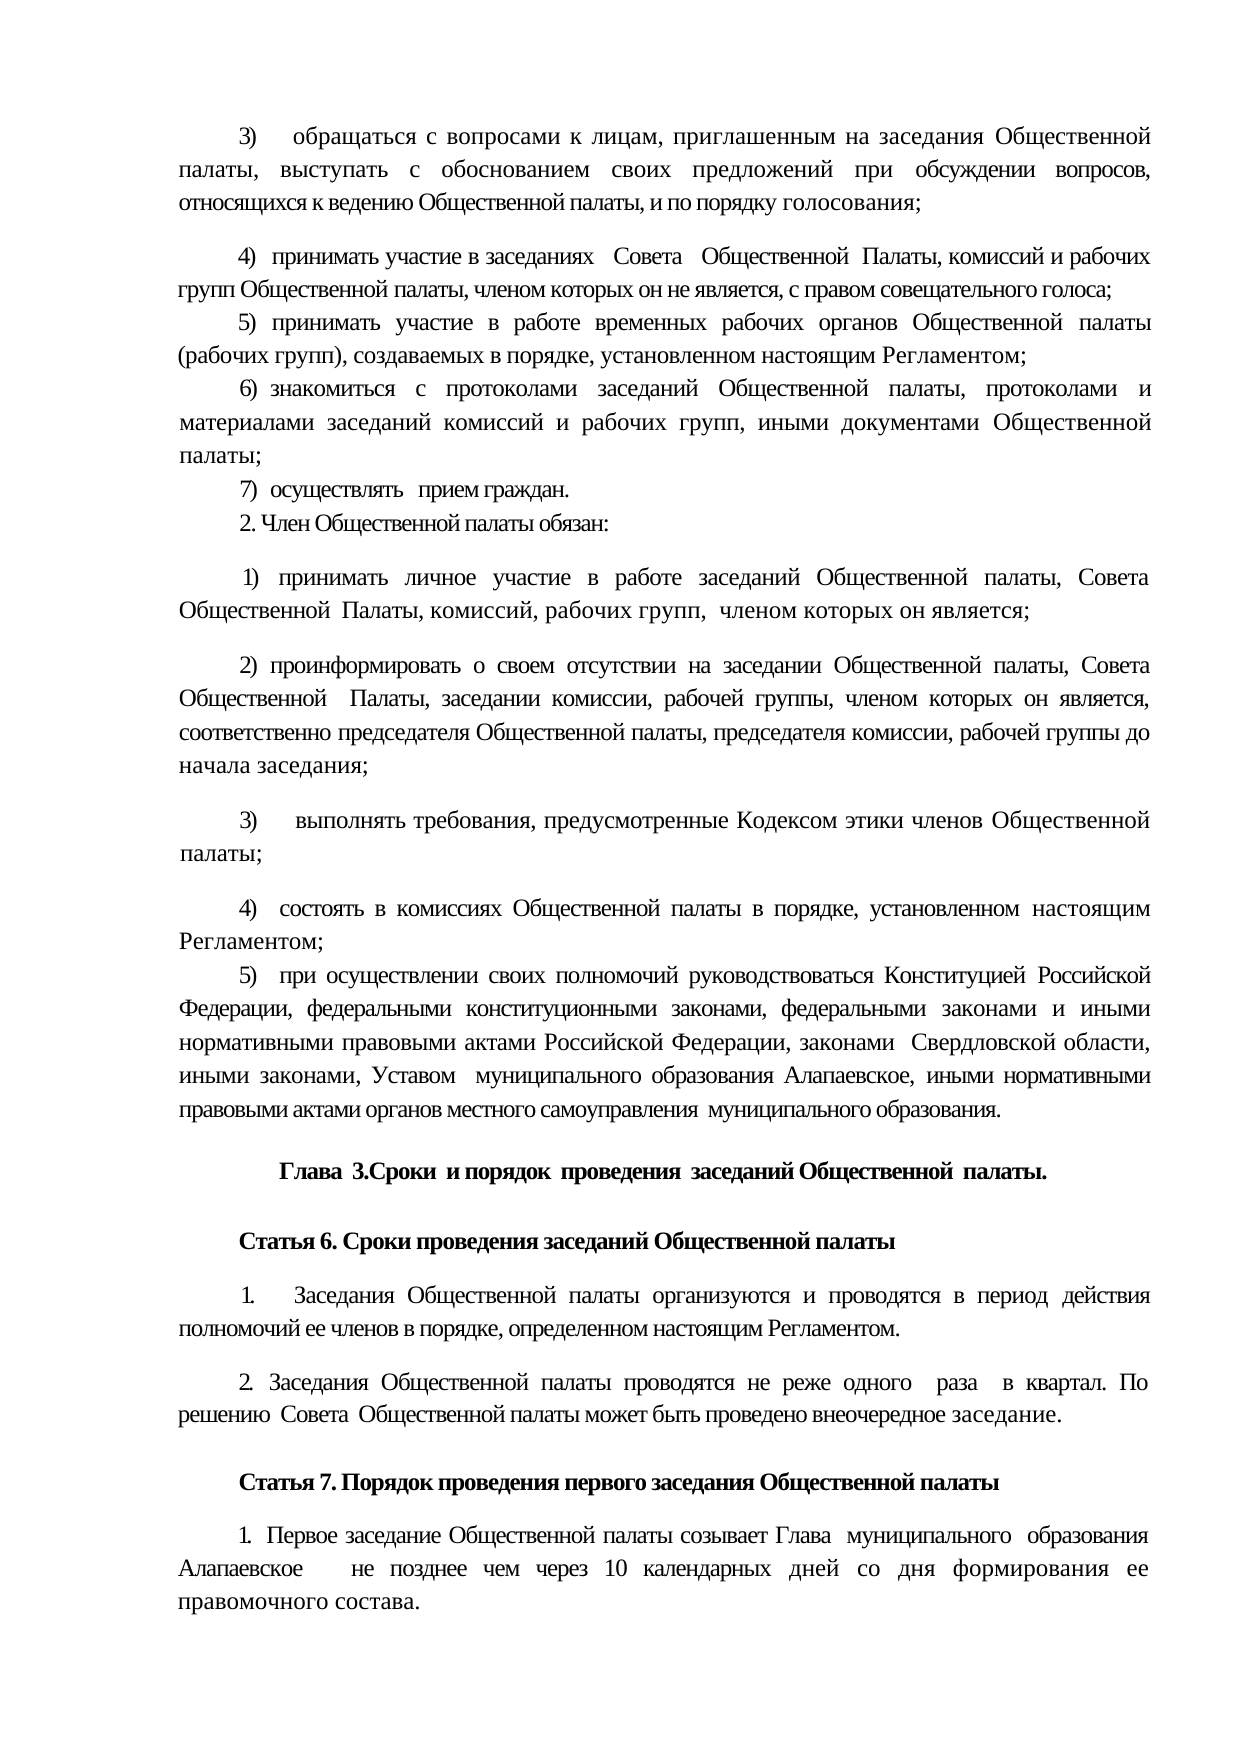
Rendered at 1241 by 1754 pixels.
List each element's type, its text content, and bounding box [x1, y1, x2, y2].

text 1. Первое заседание Общественной палаты созывает Глава муниципального образования Алапаевское не позднее чем через 10 календарных дней со дня формирования ее правомочного состава. [178, 1517, 1149, 1616]
list принимать участие в работе временных рабочих органов Общественной палаты (рабочих групп), создаваемых в порядке, установленном настоящим Регламентом; [177, 304, 1152, 370]
list принимать участие в заседаниях Совета Общественной Палаты, комиссий и рабочих групп Общественной палаты, членом которых он не является, с правом совещательного голоса; [177, 238, 1152, 304]
text 3) обращаться с вопросами к лицам, приглашенным на заседания Общественной палаты, выступать с обоснованием своих предложений при обсуждении вопросов, относящихся к ведению Общественной палаты, и по порядку голосования; [178, 118, 1151, 217]
list состоять в комиссиях Общественной палаты в порядке, установленном настоящим Регламентом; [179, 889, 1151, 957]
text 2. Заседания Общественной палаты проводятся не реже одного раза в квартал. По решению Совета Общественной палаты может быть проведено внеочередное заседание. [178, 1363, 1150, 1429]
text 2. Член Общественной палаты обязан: [239, 504, 1152, 538]
text 1) принимать личное участие в работе заседаний Общественной палаты, Совета Общественной Палаты, комиссий, рабочих групп, членом которых он является; [179, 559, 1150, 626]
list осуществлять прием граждан. [239, 471, 1152, 504]
list при осуществлении своих полномочий руководствоваться Конституцией Российской Федерации, федеральными конституционными законами, федеральными законами и иными нормативными правовыми актами Российской Федерации, законами Свердловской области, иными законами, Уставом муниципального образования Алапаевское, иными нормативными правовыми актами органов местного самоуправления муниципального образования. [179, 957, 1151, 1124]
list знакомиться с протоколами заседаний Общественной палаты, протоколами и материалами заседаний комиссий и рабочих групп, иными документами Общественной палаты; [179, 370, 1152, 471]
text Глава 3.Сроки и порядок проведения заседаний Общественной палаты. [177, 1156, 1150, 1185]
text Статья 6. Сроки проведения заседаний Общественной палаты [238, 1223, 1152, 1256]
text 1. Заседания Общественной палаты организуются и проводятся в период действия полномочий ее членов в порядке, определенном настоящим Регламентом. [178, 1277, 1151, 1343]
text 2) проинформировать о своем отсутствии на заседании Общественной палаты, Совета Общественной Палаты, заседании комиссии, рабочей группы, членом которых он является, соответственно председателя Общественной палаты, председателя комиссии, рабочей группы до начала заседания; [179, 647, 1151, 781]
text 3) выполнять требования, предусмотренные Кодексом этики членов Общественной палаты; [180, 802, 1150, 869]
text Статья 7. Порядок проведения первого заседания Общественной палаты [238, 1463, 1152, 1497]
